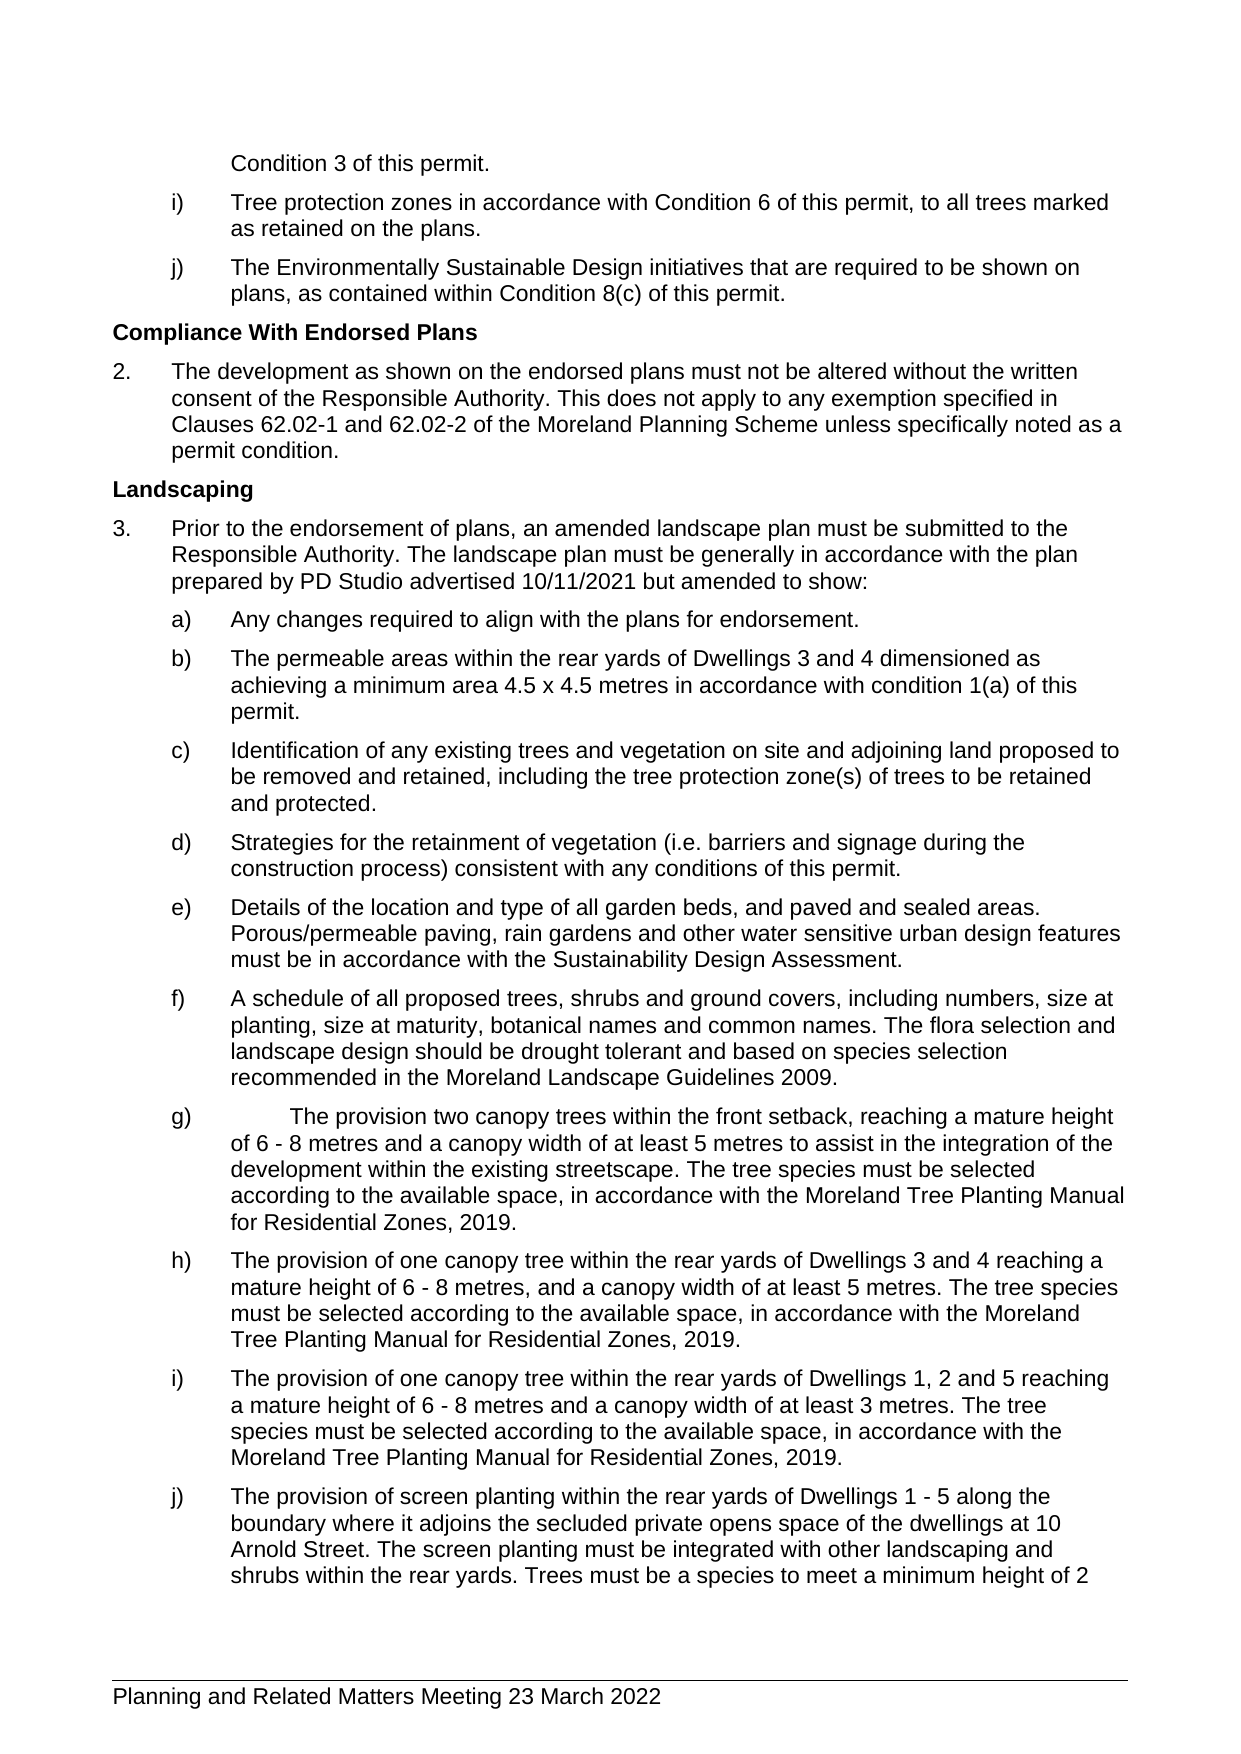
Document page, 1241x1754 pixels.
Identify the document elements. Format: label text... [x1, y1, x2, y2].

text g) The provision two canopy trees within the front setback, reaching a mature height of 6 - 8 metres and a canopy width of at least 5 metres to assist in the integration of the development within the existing streetscape. The tree species must be selected according to the available space, in accordance with the Moreland Tree Planting Manual for Residential Zones, 2019. [171, 1103, 1128, 1235]
text d) Strategies for the retainment of vegetation (i.e. barriers and signage during the construction process) consistent with any conditions of this permit. [171, 828, 1128, 881]
text Landscaping [112, 476, 1128, 502]
text h) The provision of one canopy tree within the rear yards of Dwellings 3 and 4 reaching a mature height of 6 - 8 metres, and a canopy width of at least 5 metres. The tree species must be selected according to the available space, in accordance with the Moreland Tree Planting Manual for Residential Zones, 2019. [171, 1247, 1128, 1353]
text j) The Environmentally Sustainable Design initiatives that are required to be shown on plans, as contained within Condition 8(c) of this permit. [171, 254, 1128, 307]
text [171, 1483, 1128, 1589]
text c) Identification of any existing trees and vegetation on site and adjoining land proposed to be removed and retained, including the tree protection zone(s) of trees to be retained and protected. [171, 737, 1128, 816]
text 2. The development as shown on the endorsed plans must not be altered without the written consent of the Responsible Authority. This does not apply to any exemption specified in Clauses 62.02-1 and 62.02-2 of the Moreland Planning Scheme unless specifically noted as a permit condition. [112, 358, 1128, 463]
text 3. Prior to the endorsement of plans, an amended landscape plan must be submitted to the Responsible Authority. The landscape plan must be generally in accordance with the plan prepared by PD Studio advertised 10/11/2021 but amended to show: [112, 515, 1128, 594]
text f) A schedule of all proposed trees, shrubs and ground covers, including numbers, size at planting, size at maturity, botanical names and common names. The flora selection and landscape design should be drought tolerant and based on species selection recommended in the Moreland Landscape Guidelines 2009. [171, 985, 1128, 1091]
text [171, 150, 1128, 176]
text b) The permeable areas within the rear yards of Dwellings 3 and 4 dimensioned as achieving a minimum area 4.5 x 4.5 metres in accordance with condition 1(a) of this permit. [171, 645, 1128, 724]
text i) The provision of one canopy tree within the rear yards of Dwellings 1, 2 and 5 reaching a mature height of 6 - 8 metres and a canopy width of at least 3 metres. The tree species must be selected according to the available space, in accordance with the Moreland Tree Planting Manual for Residential Zones, 2019. [171, 1365, 1128, 1471]
text a) Any changes required to align with the plans for endorsement. [171, 606, 1128, 633]
text Compliance With Endorsed Plans [112, 319, 1128, 346]
text e) Details of the location and type of all garden beds, and paved and sealed areas. Porous/permeable paving, rain gardens and other water sensitive urban design features must be in accordance with the Sustainability Design Assessment. [171, 894, 1128, 973]
text i) Tree protection zones in accordance with Condition 6 of this permit, to all trees marked as retained on the plans. [171, 189, 1128, 242]
